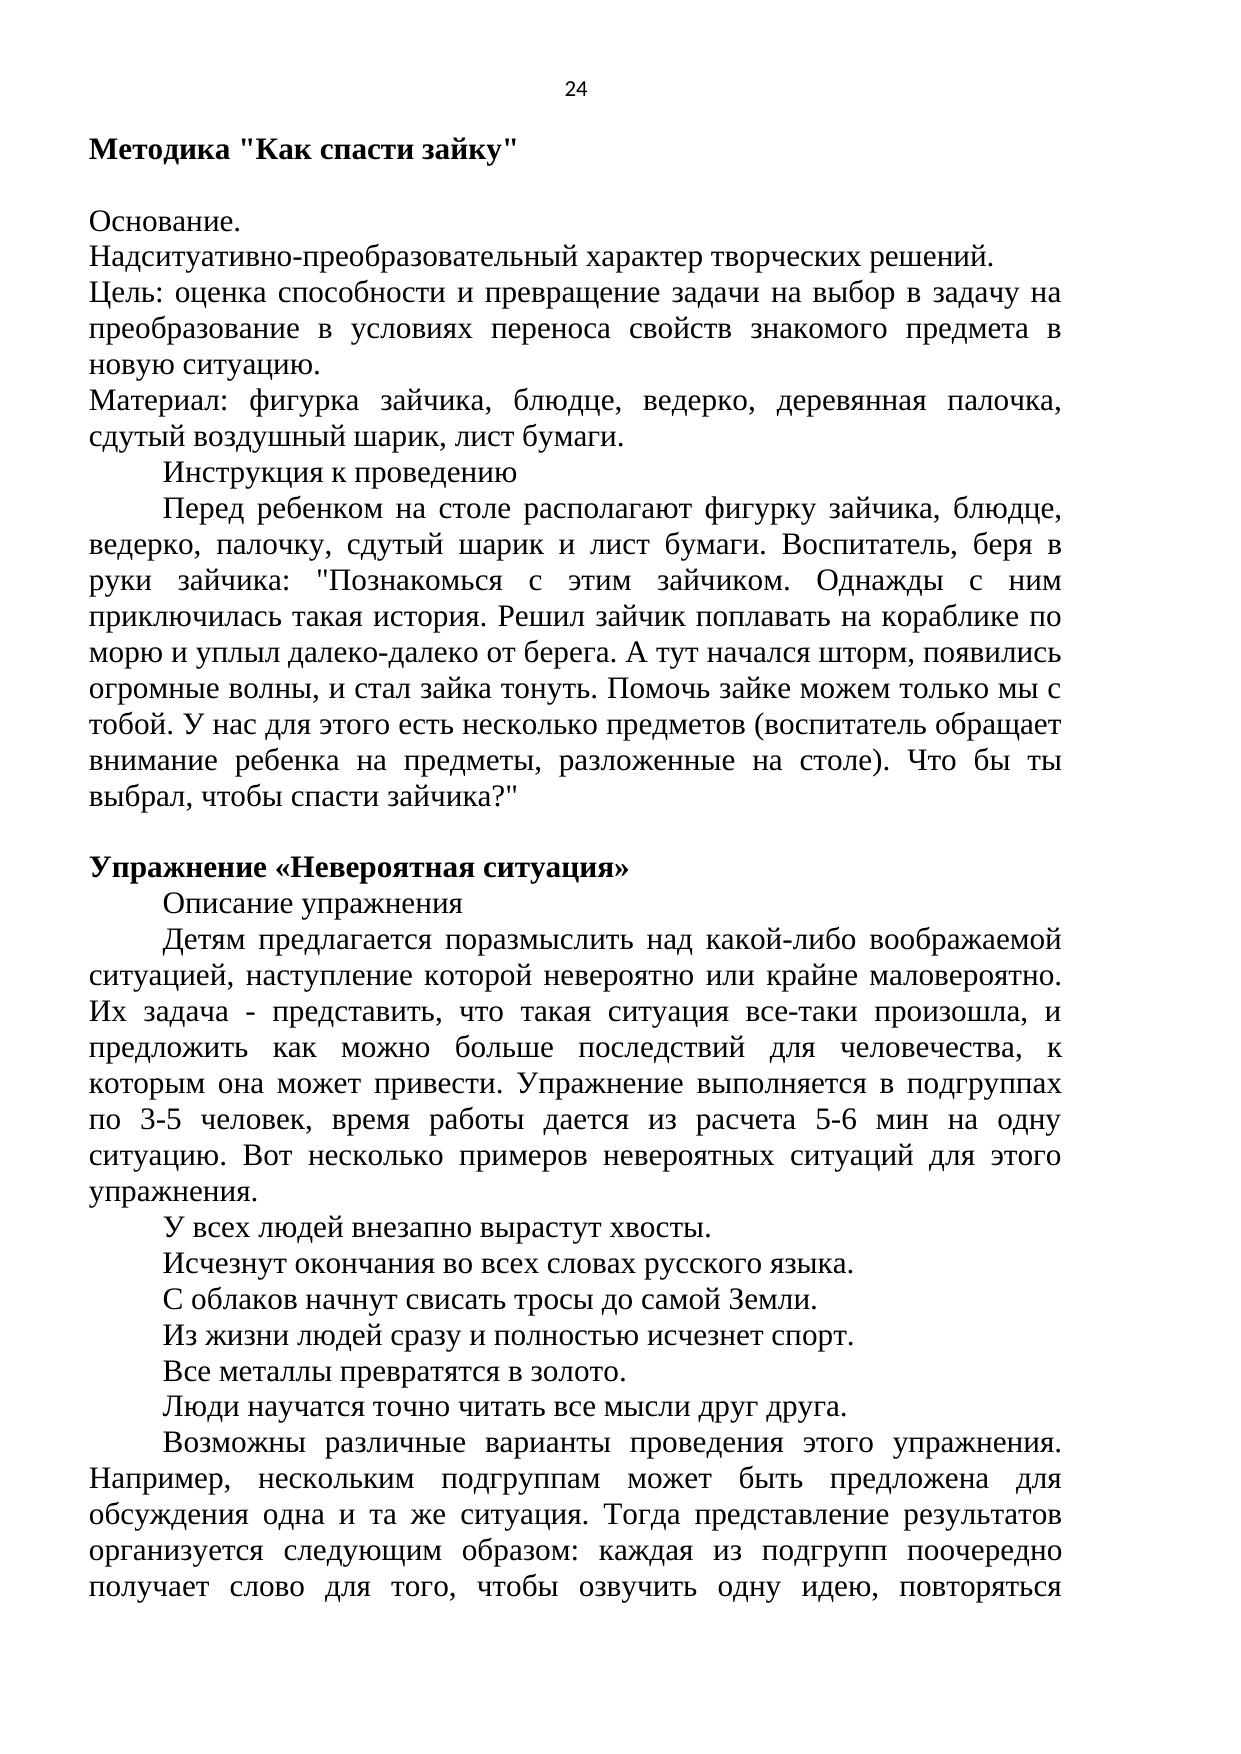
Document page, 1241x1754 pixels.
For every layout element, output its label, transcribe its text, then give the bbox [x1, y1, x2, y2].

text Цель: оценка способности и превращение задачи на выбор в задачу на преобразование в условиях переноса свойств знакомого предмета в новую ситуацию. [89, 274, 1063, 381]
text Упражнение «Невероятная ситуация» [89, 849, 1063, 884]
text Надситуативно-преобразовательный характер творческих решений. [89, 238, 1063, 274]
text Инструкция к проведению [89, 453, 1063, 489]
text Материал: фигурка зайчика, блюдце, ведерко, деревянная палочка, сдутый воздушный шарик, лист бумаги. [89, 381, 1063, 453]
text Основание. [89, 202, 1063, 238]
text С облаков начнут свисать тросы до самой Земли. [89, 1280, 1063, 1316]
text Методика "Как спасти зайку" [89, 130, 1063, 166]
text Из жизни людей сразу и полностью исчезнет спорт. [89, 1316, 1063, 1352]
text Люди научатся точно читать все мысли друг друга. [89, 1388, 1063, 1424]
text Детям предлагается поразмыслить над какой-либо воображаемой ситуацией, наступление которой невероятно или крайне маловероятно. Их задача - представить, что такая ситуация все-таки произошла, и предложить как можно больше последствий для человечества, к которым она может привести. Упражнение выполняется в подгруппах по 3-5 человек, время работы дается из расчета 5-6 мин на одну ситуацию. Вот несколько примеров невероятных ситуаций для этого упражнения. [89, 921, 1063, 1208]
text Все металлы превратятся в золото. [89, 1352, 1063, 1388]
text Исчезнут окончания во всех словах русского языка. [89, 1244, 1063, 1280]
text Перед ребенком на столе располагают фигурку зайчика, блюдце, ведерко, палочку, сдутый шарик и лист бумаги. Воспитатель, беря в руки зайчика: "Познакомься с этим зайчиком. Однажды с ним приключилась такая история. Решил зайчик поплавать на кораблике по морю и уплыл далеко-далеко от берега. А тут начался шторм, появились огромные волны, и стал зайка тонуть. Помочь зайке можем только мы с тобой. У нас для этого есть несколько предметов (воспитатель обращает внимание ребенка на предметы, разложенные на столе). Что бы ты выбрал, чтобы спасти зайчика?" [89, 489, 1063, 813]
text Описание упражнения [89, 884, 1063, 921]
text У всех людей внезапно вырастут хвосты. [89, 1208, 1063, 1244]
